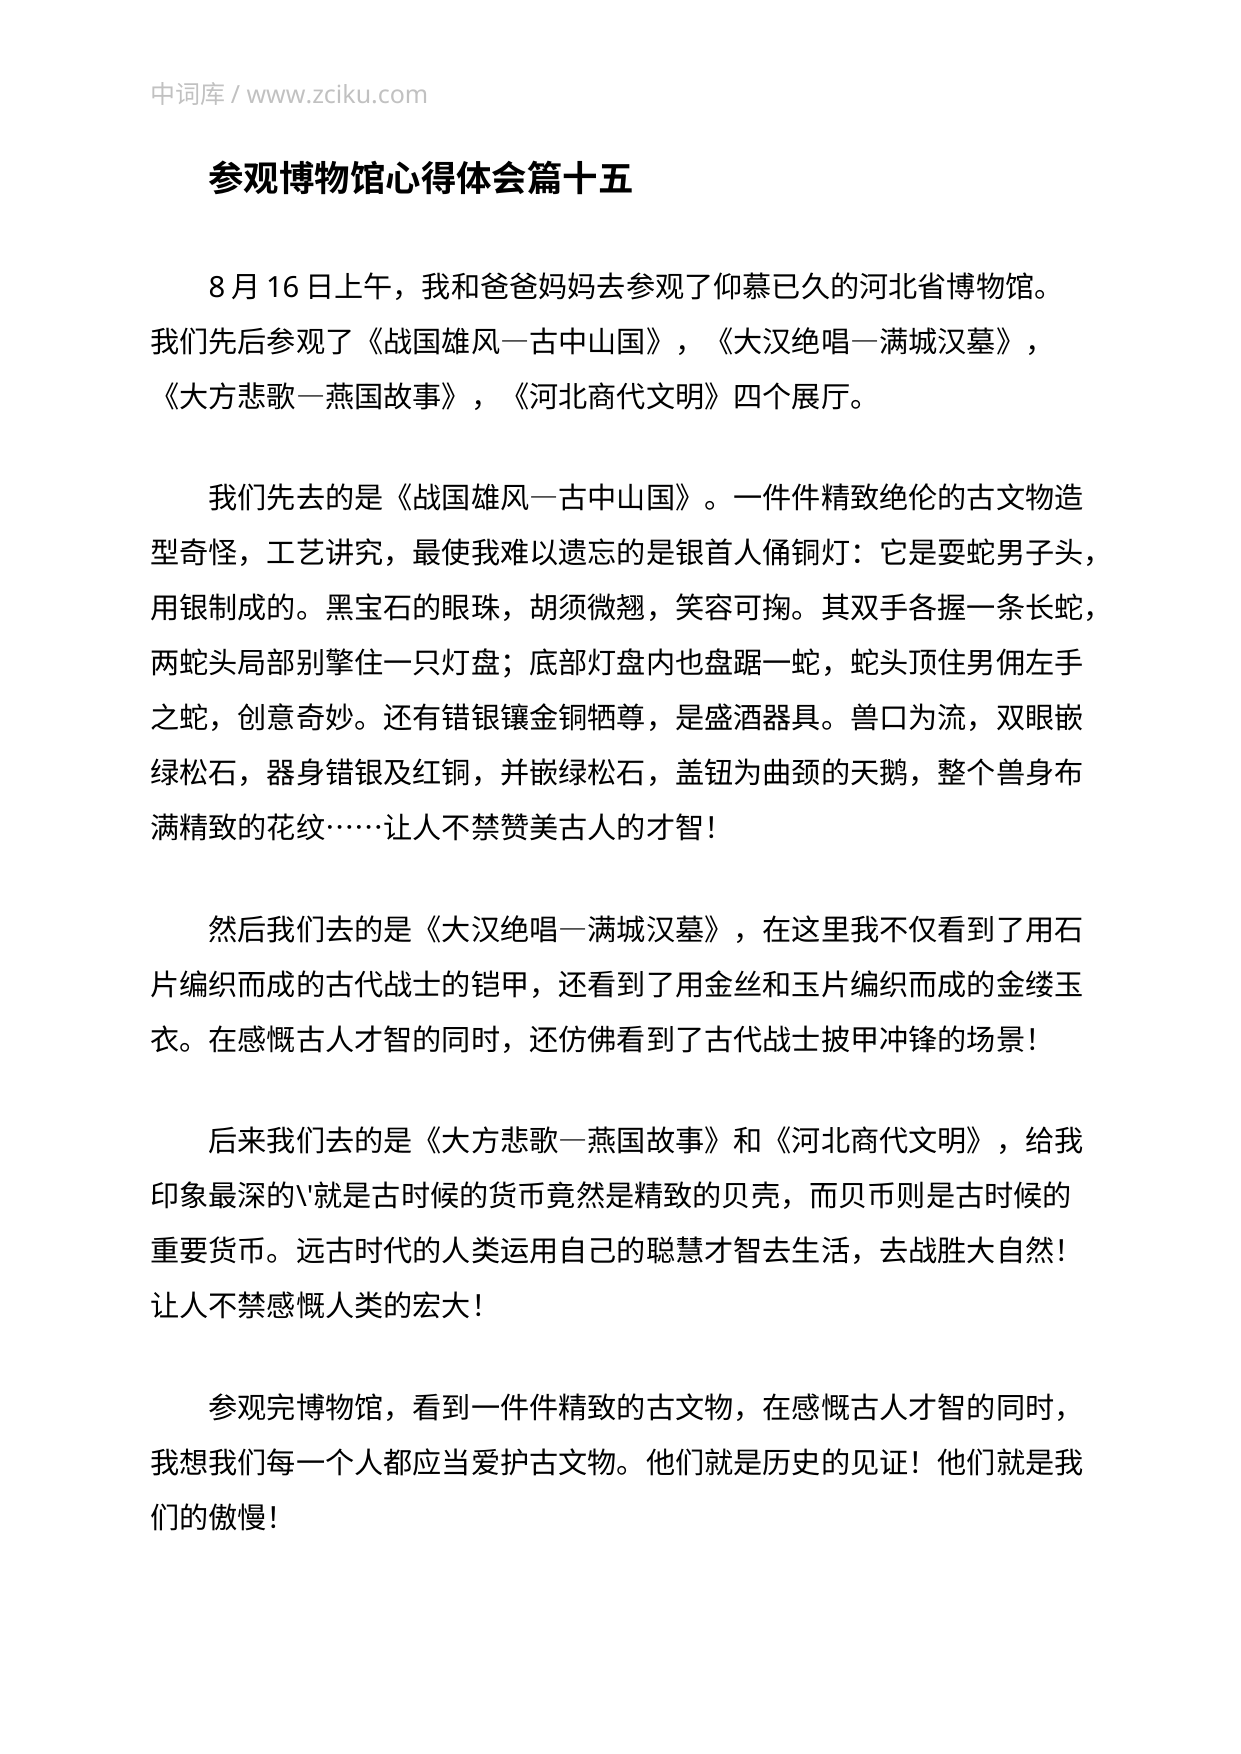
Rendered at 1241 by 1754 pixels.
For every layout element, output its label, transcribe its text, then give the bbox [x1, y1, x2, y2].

text 参观博物馆心得体会篇十五 [150, 150, 1090, 201]
text 然后我们去的是《大汉绝唱—满城汉墓》，在这里我不仅看到了用石片编织而成的古代战士的铠甲，还看到了用金丝和玉片编织而成的金缕玉衣。在感慨古人才智的同时，还仿佛看到了古代战士披甲冲锋的场景！ [150, 906, 1090, 1058]
text 参观完博物馆，看到一件件精致的古文物，在感慨古人才智的同时，我想我们每一个人都应当爱护古文物。他们就是历史的见证！他们就是我们的傲慢！ [150, 1384, 1090, 1536]
text 我们先去的是《战国雄风—古中山国》。一件件精致绝伦的古文物造型奇怪，工艺讲究，最使我难以遗忘的是银首人俑铜灯：它是耍蛇男子头，用银制成的。黑宝石的眼珠，胡须微翘，笑容可掬。其双手各握一条长蛇，两蛇头局部别擎住一只灯盘；底部灯盘内也盘踞一蛇，蛇头顶住男佣左手之蛇，创意奇妙。还有错银镶金铜牺尊，是盛酒器具。兽口为流，双眼嵌绿松石，器身错银及红铜，并嵌绿松石，盖钮为曲颈的天鹅，整个兽身布满精致的花纹……让人不禁赞美古人的才智！ [150, 475, 1090, 847]
text 8月16日上午，我和爸爸妈妈去参观了仰慕已久的河北省博物馆。我们先后参观了《战国雄风—古中山国》，《大汉绝唱—满城汉墓》，《大方悲歌—燕国故事》，《河北商代文明》四个展厅。 [150, 263, 1090, 416]
text 后来我们去的是《大方悲歌—燕国故事》和《河北商代文明》，给我印象最深的\'就是古时候的货币竟然是精致的贝壳，而贝币则是古时候的重要货币。远古时代的人类运用自己的聪慧才智去生活，去战胜大自然！让人不禁感慨人类的宏大！ [150, 1118, 1090, 1325]
